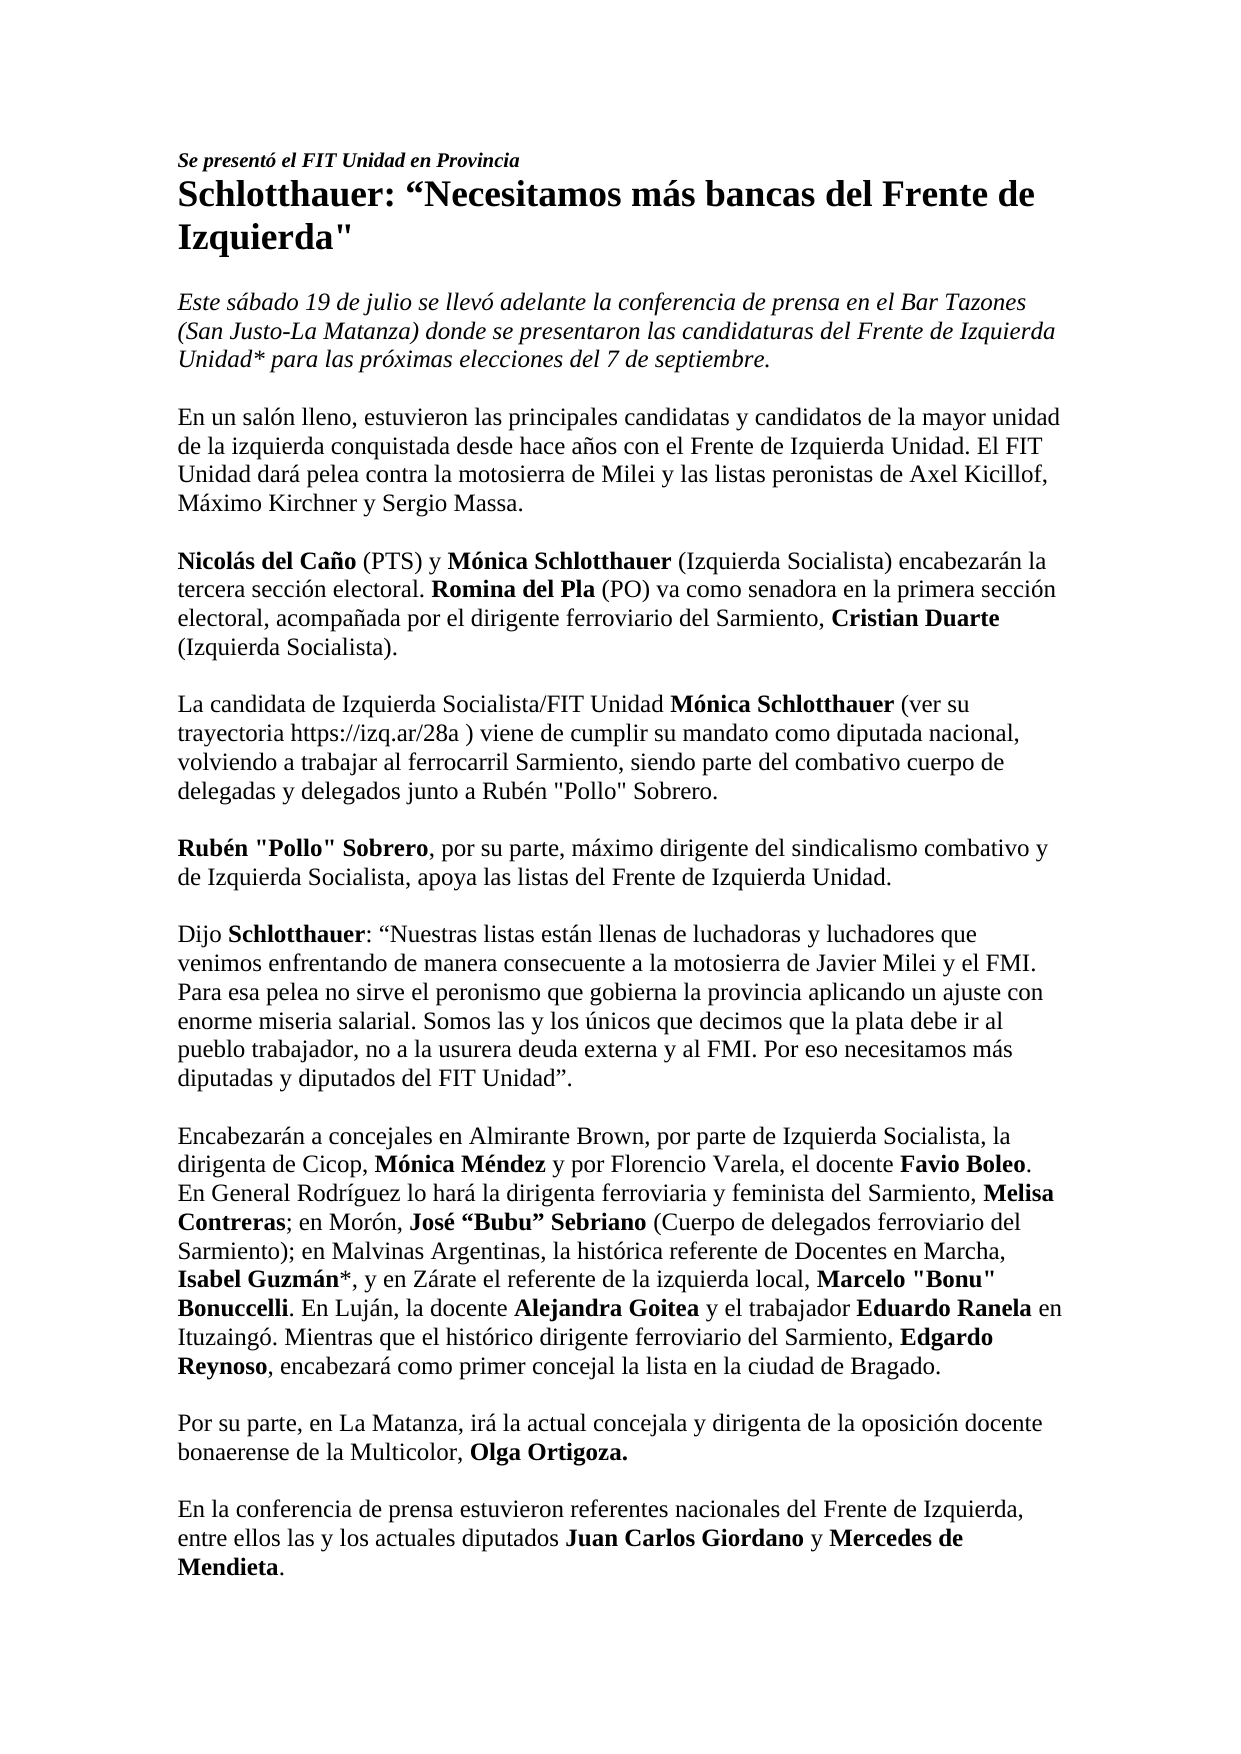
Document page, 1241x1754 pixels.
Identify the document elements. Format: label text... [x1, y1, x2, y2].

text Se presentó el FIT Unidad en Provincia Schlotthauer: “Necesitamos más bancas del Frente de Izquierda" [177, 148, 1063, 258]
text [177, 287, 1063, 1581]
